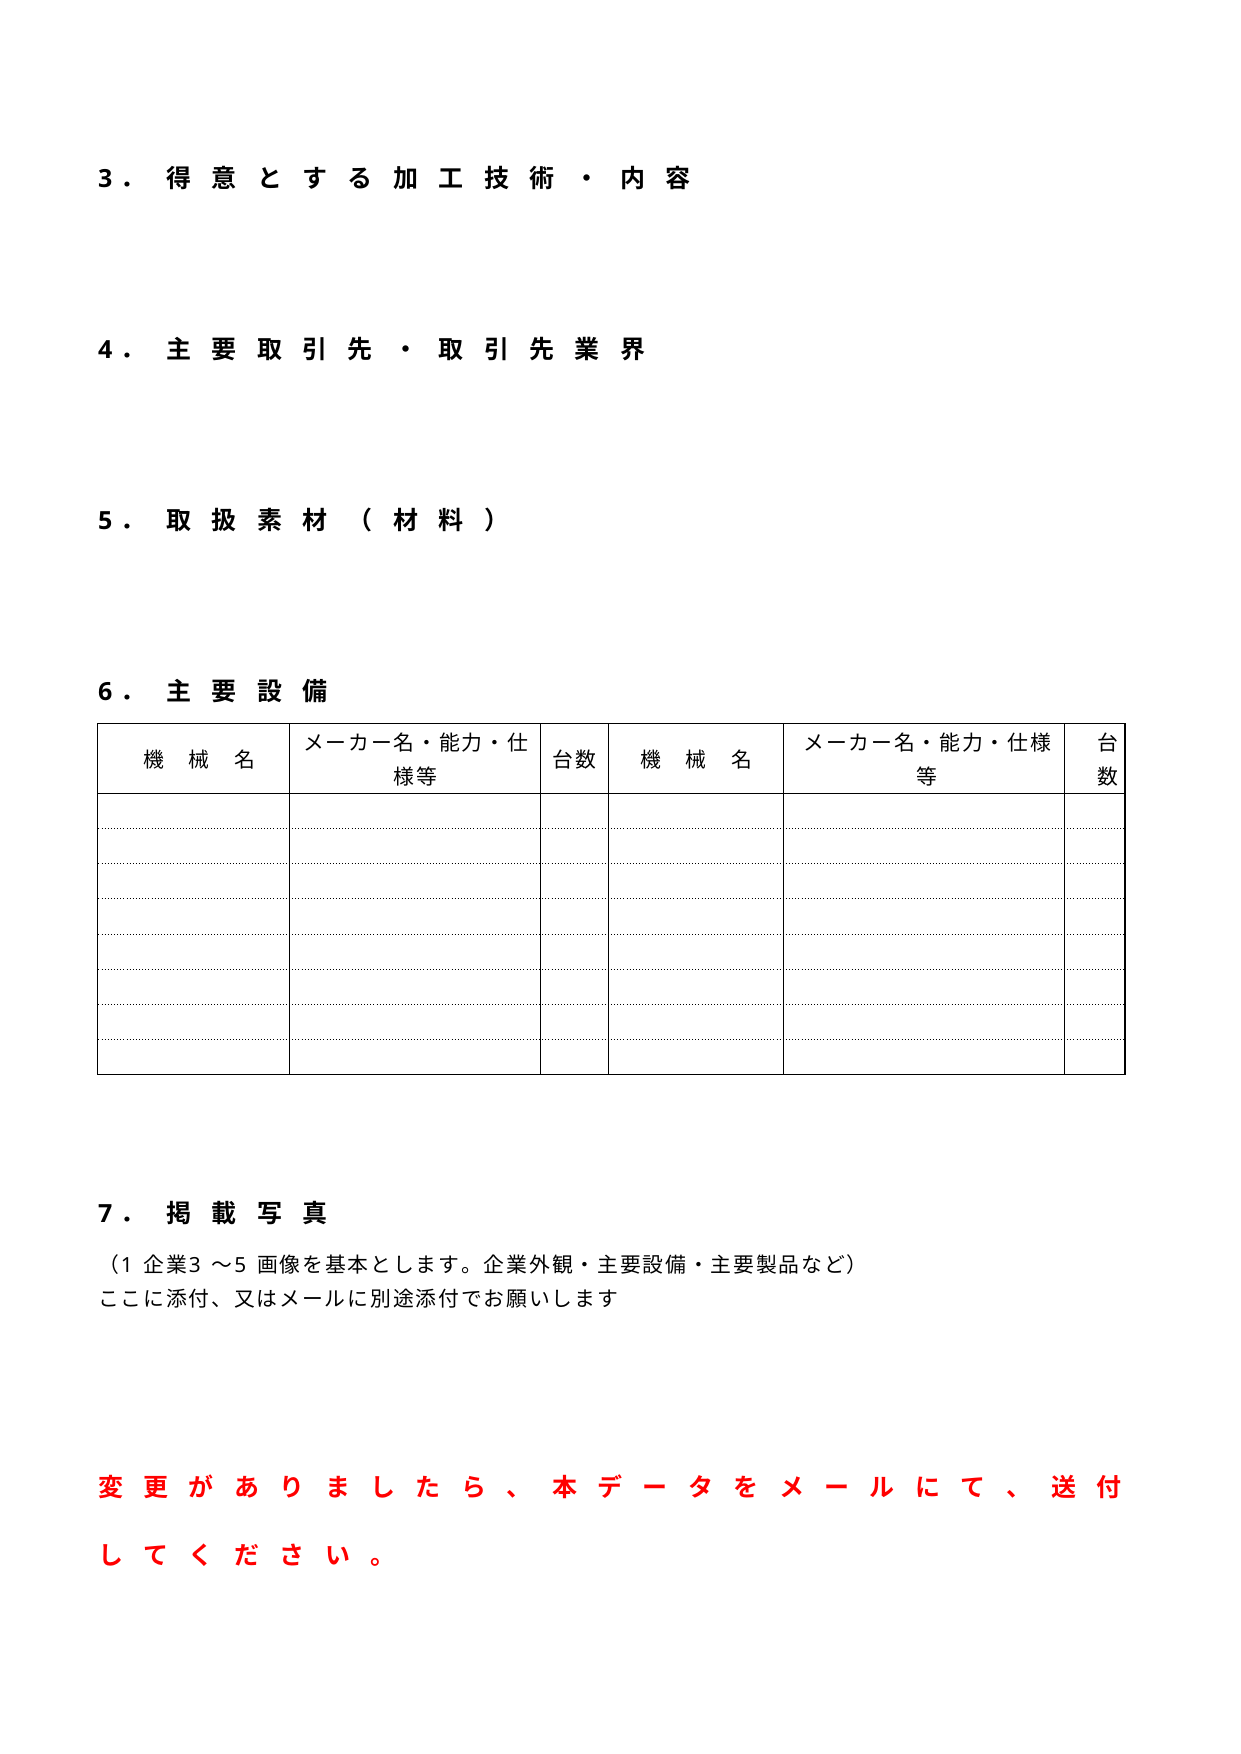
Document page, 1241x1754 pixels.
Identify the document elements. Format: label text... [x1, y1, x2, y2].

table_cell [290, 1004, 540, 1039]
table_cell [98, 1004, 289, 1039]
table_cell [541, 1039, 608, 1074]
table_cell [1065, 969, 1124, 1004]
text 6．主要設備 [98, 655, 1142, 723]
table_cell [98, 794, 289, 828]
table_cell [98, 934, 289, 969]
table_cell [541, 969, 608, 1004]
table_cell [609, 794, 783, 828]
table_cell [541, 898, 608, 933]
table_cell [784, 794, 1064, 828]
table_cell [609, 969, 783, 1004]
table_cell [541, 934, 608, 969]
table_cell [609, 934, 783, 969]
table_cell [1065, 1004, 1124, 1039]
table_cell [1065, 934, 1124, 969]
table_header 機 械 名 [609, 724, 783, 793]
table_cell [98, 863, 289, 898]
table_cell [1065, 898, 1124, 933]
table_cell [541, 1004, 608, 1039]
table_cell [290, 969, 540, 1004]
table_cell [290, 934, 540, 969]
table_header メーカー名・能力・仕様等 [784, 724, 1064, 793]
table_cell [784, 828, 1064, 863]
table_cell [1065, 863, 1124, 898]
table_cell [784, 969, 1064, 1004]
text 5．取扱素材（材料） [98, 484, 1142, 552]
table_cell [609, 1039, 783, 1074]
table_cell [541, 863, 608, 898]
table_cell [290, 828, 540, 863]
table_cell [98, 1039, 289, 1074]
text 4．主要取引先・取引先業界 [98, 313, 1142, 382]
table_cell [98, 828, 289, 863]
table_header 機 械 名 [98, 724, 289, 793]
text 7．掲載写真 [98, 1178, 1142, 1246]
table_cell [609, 898, 783, 933]
table_cell [1065, 1039, 1124, 1074]
table_header 台数 [541, 724, 608, 793]
table_cell [541, 794, 608, 828]
table_cell [290, 898, 540, 933]
table_cell [98, 969, 289, 1004]
table_cell [784, 863, 1064, 898]
text ここに添付、又はメールに別途添付でお願いします [98, 1280, 1142, 1314]
table_cell [290, 794, 540, 828]
table_cell [609, 1004, 783, 1039]
table_cell [1065, 828, 1124, 863]
table_cell [290, 863, 540, 898]
table_cell [784, 1039, 1064, 1074]
table_header メーカー名・能力・仕様等 [290, 724, 540, 793]
table_cell [1065, 794, 1124, 828]
table_cell [541, 828, 608, 863]
text 変更がありましたら、本データをメールにて、送付してください。 [98, 1451, 1142, 1588]
table_header 台数 [1065, 724, 1124, 793]
table_cell [609, 828, 783, 863]
table_cell [98, 898, 289, 933]
text （1企業3～5画像を基本とします。企業外観・主要設備・主要製品など） [98, 1246, 1142, 1280]
table_cell [784, 898, 1064, 933]
table_cell [784, 1004, 1064, 1039]
text 3．得意とする加工技術・内容 [98, 142, 1142, 211]
table_cell [290, 1039, 540, 1074]
table_cell [784, 934, 1064, 969]
table_cell [609, 863, 783, 898]
